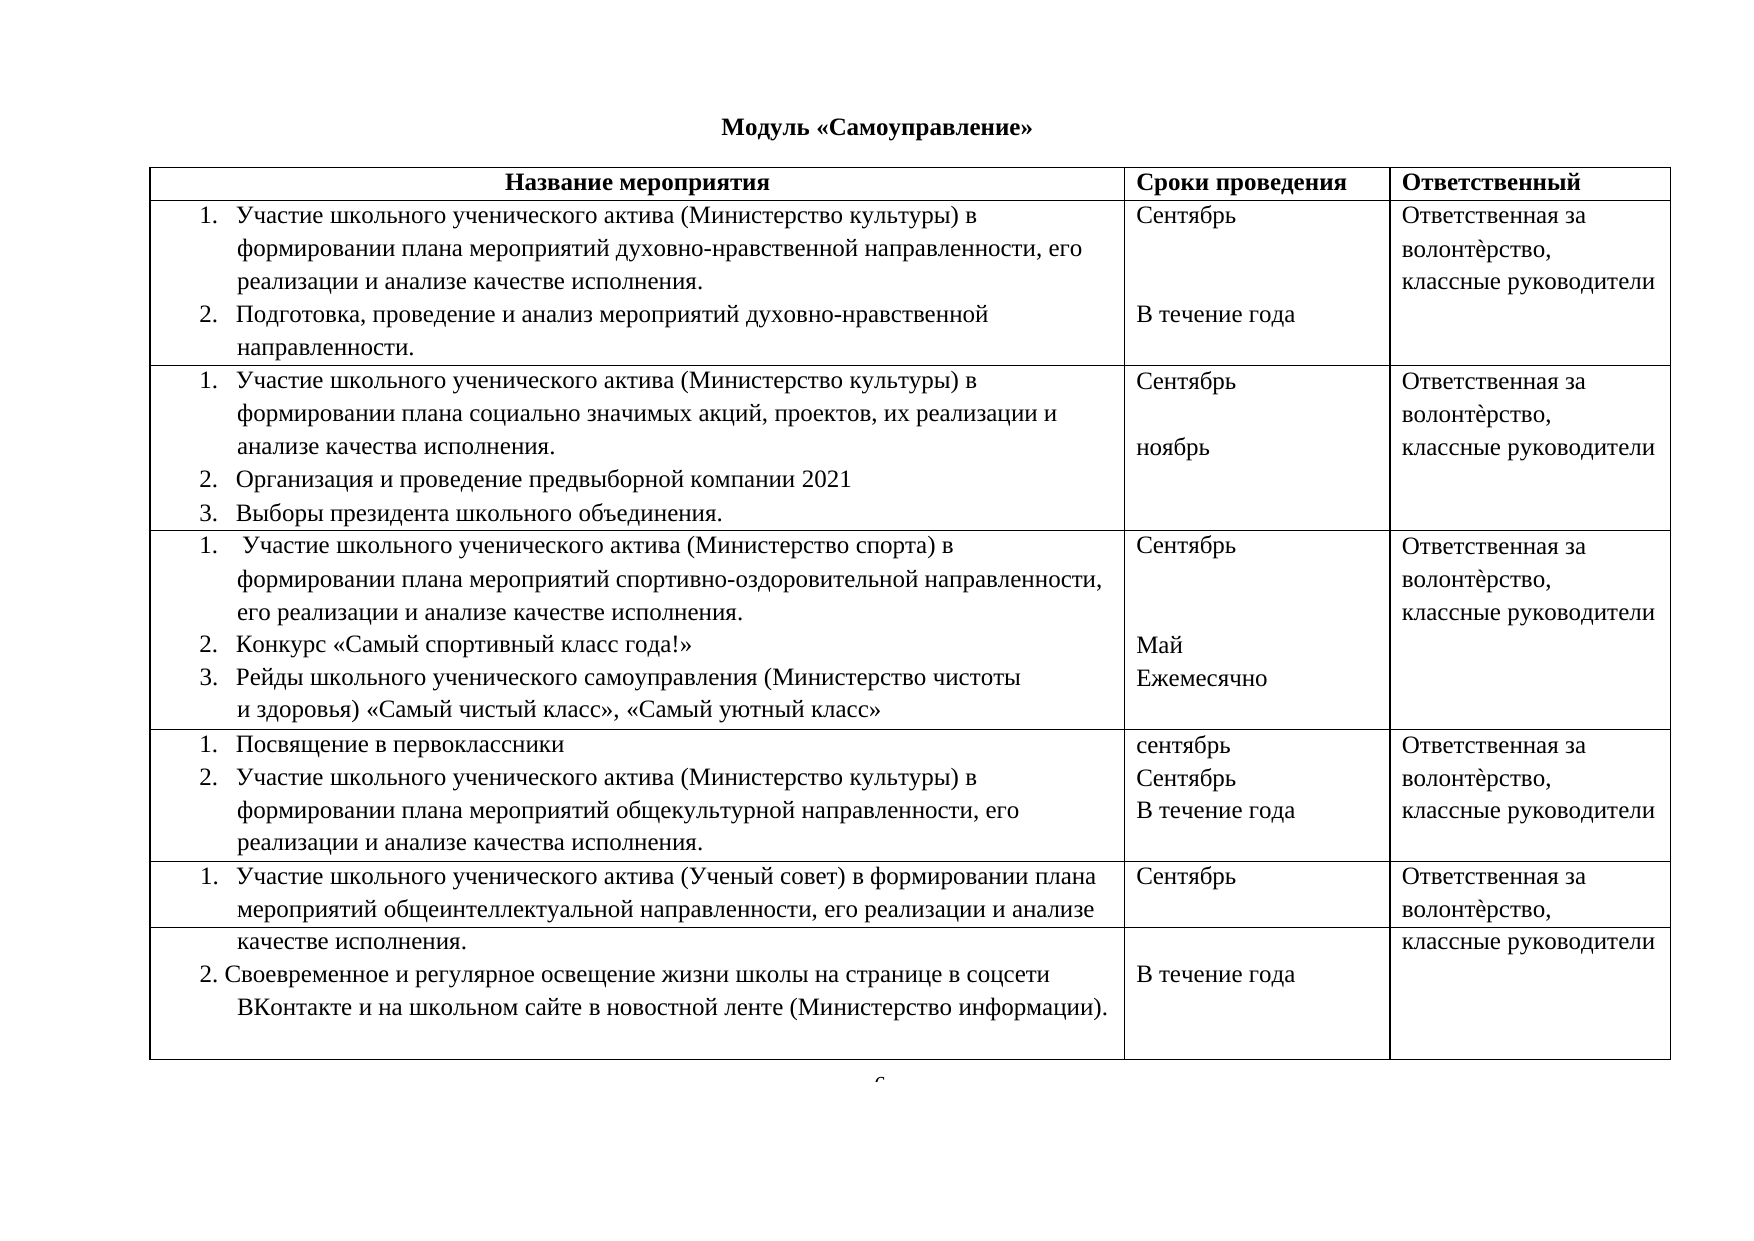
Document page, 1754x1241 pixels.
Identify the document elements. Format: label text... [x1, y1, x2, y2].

subtitle Модуль «Самоуправление» [108, 112, 1646, 141]
table_cell Ответственная за волонтѐрство, классные руководители [1391, 531, 1670, 729]
table_cell Ответственная за волонтѐрство, [1391, 862, 1670, 927]
table_header Сроки проведения [1125, 168, 1389, 199]
table_cell Сентябрь [1125, 862, 1389, 927]
table_cell Сентябрь Май Ежемесячно [1125, 531, 1389, 729]
table_header Ответственный [1391, 168, 1670, 199]
table_cell качестве исполнения. 2. Своевременное и регулярное освещение жизни школы на странице в соцсети ВКонтакте и на школьном сайте в новостной ленте (Министерство информации). [151, 928, 1124, 1059]
table_cell 1. Участие школьного ученического актива (Ученый совет) в формировании плана мероприятий общеинтеллектуальной направленности, его реализации и анализе [151, 862, 1124, 927]
table_cell В течение года [1125, 928, 1389, 1059]
table_cell Участие школьного ученического актива (Министерство культуры) в формировании плана социально значимых акций, проектов, их реализации и анализе качества исполнения. Организация и проведение предвыборной компании 2021 Выборы президента школьного объединения. [151, 366, 1124, 530]
table_cell Посвящение в первоклассники Участие школьного ученического актива (Министерство культуры) в формировании плана мероприятий общекультурной направленности, его реализации и анализе качества исполнения. [151, 730, 1124, 861]
table_cell сентябрь Сентябрь В течение года [1125, 730, 1389, 861]
table_cell Ответственная за волонтѐрство, классные руководители [1391, 730, 1670, 861]
table_cell классные руководители [1391, 928, 1670, 1059]
table_cell Участие школьного ученического актива (Министерство спорта) в формировании плана мероприятий спортивно-оздоровительной направленности, его реализации и анализе качестве исполнения. Конкурс «Самый спортивный класс года!» Рейды школьного ученического самоуправления (Министерство чистоты и здоровья) «Самый чистый класс», «Самый уютный класс» [151, 531, 1124, 729]
table_cell Сентябрь В течение года [1125, 201, 1389, 365]
table_header Название мероприятия [151, 168, 1124, 199]
table_cell Ответственная за волонтѐрство, классные руководители [1391, 201, 1670, 365]
table_cell Участие школьного ученического актива (Министерство культуры) в формировании плана мероприятий духовно-нравственной направленности, его реализации и анализе качестве исполнения. Подготовка, проведение и анализ мероприятий духовно-нравственной направленности. [151, 201, 1124, 365]
table_cell Сентябрь ноябрь [1125, 366, 1389, 530]
table_cell Ответственная за волонтѐрство, классные руководители [1391, 366, 1670, 530]
